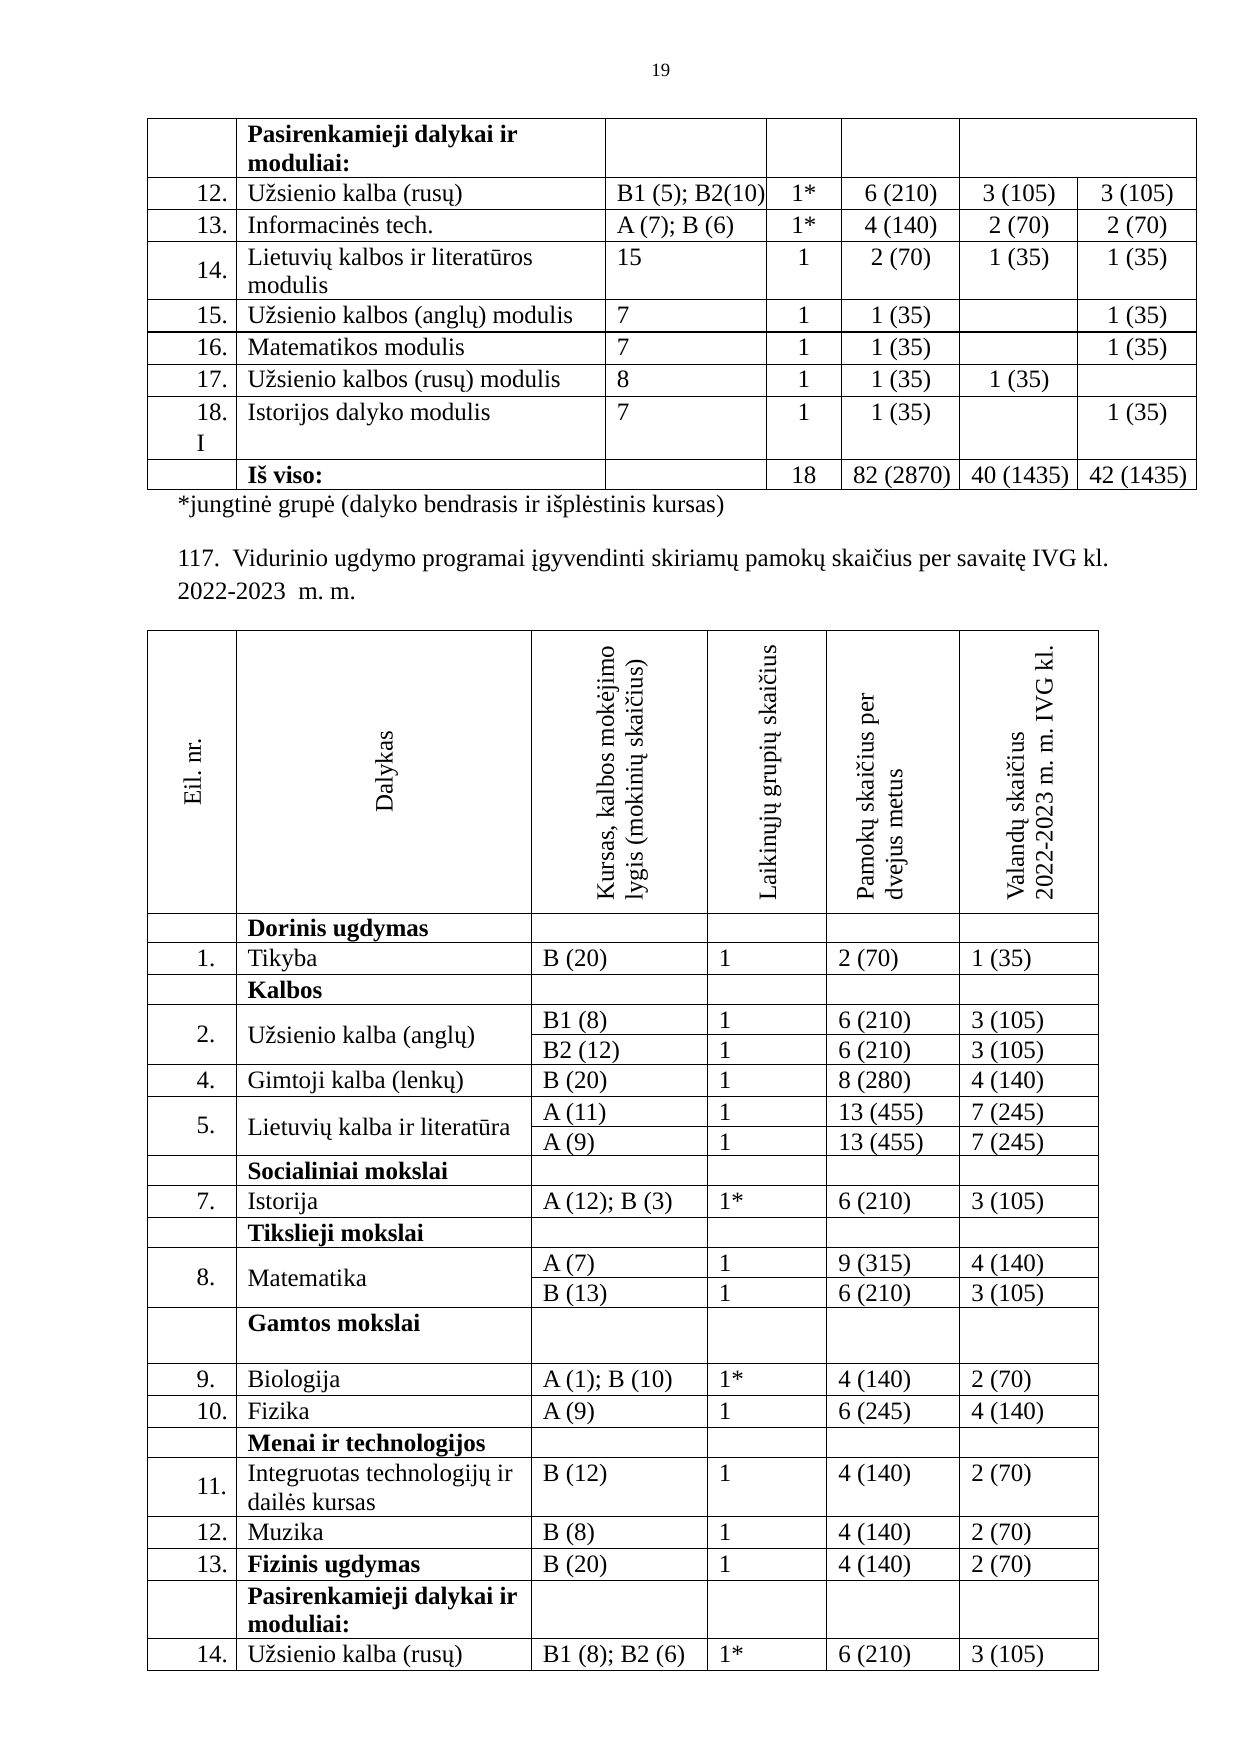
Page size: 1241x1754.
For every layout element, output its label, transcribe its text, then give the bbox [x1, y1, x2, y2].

table_cell 4 (140) [960, 1248, 1098, 1277]
table_cell Lietuvių kalbos ir literatūros modulis [237, 242, 605, 299]
table_cell Fizinis ugdymas [237, 1549, 531, 1580]
table_cell [708, 1218, 826, 1247]
table_cell 1 [767, 242, 841, 299]
table_cell 1 [708, 1517, 826, 1548]
table_cell [708, 914, 826, 942]
table_cell 82 (2870) [842, 460, 959, 488]
table_cell 1 [708, 1065, 826, 1096]
table_cell 2 (70) [842, 242, 959, 299]
table_cell 3 (105) [960, 1005, 1098, 1034]
table_cell [148, 1549, 236, 1580]
table_cell 2 (70) [960, 1364, 1098, 1395]
table_cell [708, 1428, 826, 1457]
table_cell 1 (35) [842, 333, 959, 363]
table_cell [148, 1005, 236, 1064]
table_cell 1* [708, 1639, 826, 1670]
table_cell 1 (35) [842, 300, 959, 331]
table_cell [532, 975, 707, 1004]
table_cell 1* [708, 1364, 826, 1395]
table_cell [960, 975, 1098, 1004]
table_cell [960, 119, 1196, 177]
table_cell 4 (140) [827, 1517, 959, 1548]
table_cell 2 (70) [960, 210, 1077, 241]
table_cell 6 (210) [842, 178, 959, 209]
table_cell [148, 1458, 236, 1516]
table_cell Istorijos dalyko modulis [237, 397, 605, 459]
text *jungtinė grupė (dalyko bendrasis ir išplėstinis kursas) [177, 490, 1144, 518]
table_cell B (20) [532, 1065, 707, 1096]
table_cell I [148, 397, 236, 459]
table_cell Integruotas technologijų ir dailės kursas [237, 1458, 531, 1516]
table_cell 13 (455) [827, 1097, 959, 1126]
table_cell [1078, 365, 1196, 396]
table_cell B1 (8) [532, 1005, 707, 1034]
table_cell 1 [708, 1278, 826, 1307]
table_cell B1 (5); B2(10) [606, 178, 766, 209]
table_cell 4 (140) [960, 1396, 1098, 1427]
table_cell [148, 1218, 236, 1247]
table_cell Pasirenkamieji dalykai ir moduliai: [237, 119, 605, 177]
table_cell [148, 1097, 236, 1155]
table_cell 1 [708, 1396, 826, 1427]
table_cell 1 [708, 943, 826, 974]
table_cell [827, 1428, 959, 1457]
table_cell B (20) [532, 1549, 707, 1580]
table_cell 8 (280) [827, 1065, 959, 1096]
table_cell [148, 975, 236, 1004]
table_cell Lietuvių kalba ir literatūra [237, 1097, 531, 1155]
table_cell Užsienio kalba (rusų) [237, 178, 605, 209]
table_header Eil. nr. [148, 631, 236, 912]
table_cell 1 [767, 397, 841, 459]
table_cell Matematika [237, 1248, 531, 1307]
table_cell [532, 1308, 707, 1363]
table_cell 1 (35) [842, 365, 959, 396]
table_cell [532, 1581, 707, 1638]
table_cell Matematikos modulis [237, 333, 605, 363]
table_cell 1 [708, 1248, 826, 1277]
table_cell 1 (35) [960, 943, 1098, 974]
table_cell [960, 397, 1077, 459]
table_cell 1 (35) [1078, 397, 1196, 459]
table_cell [960, 1308, 1098, 1363]
table_cell 7 (245) [960, 1097, 1098, 1126]
table_cell [148, 1581, 236, 1638]
table_cell 2 (70) [827, 943, 959, 974]
table_cell [532, 1218, 707, 1247]
table_cell [148, 1364, 236, 1395]
table_cell [148, 365, 236, 396]
table_cell [708, 1156, 826, 1185]
table_cell Užsienio kalbos (anglų) modulis [237, 300, 605, 331]
text 117. Vidurinio ugdymo programai įgyvendinti skiriamų pamokų skaičius per savaitę IVG kl. 2022-2023 m. m. [177, 543, 1144, 605]
table_cell 1 [708, 1127, 826, 1155]
table_cell 9 (315) [827, 1248, 959, 1277]
table_cell [532, 914, 707, 942]
table_cell Informacinės tech. [237, 210, 605, 241]
table_cell 1* [708, 1186, 826, 1217]
table_cell 6 (210) [827, 1035, 959, 1064]
table_cell B (13) [532, 1278, 707, 1307]
table_cell 2 (70) [1078, 210, 1196, 241]
table_header Dalykas [237, 631, 531, 912]
table_cell 4 (140) [827, 1364, 959, 1395]
table_cell [842, 119, 959, 177]
table_cell Pasirenkamieji dalykai ir moduliai: [237, 1581, 531, 1638]
table_header Laikinųjų grupių skaičius [708, 631, 826, 912]
table_cell 15 [606, 242, 766, 299]
table_cell 1 (35) [1078, 242, 1196, 299]
table_cell A (11) [532, 1097, 707, 1126]
table_cell 40 (1435) [960, 460, 1077, 488]
table_cell 2 (70) [960, 1517, 1098, 1548]
table_cell 1 [708, 1097, 826, 1126]
table_cell [708, 975, 826, 1004]
table_cell 13 (455) [827, 1127, 959, 1155]
table_cell [606, 460, 766, 488]
table_cell [827, 1156, 959, 1185]
table_cell 6 (210) [827, 1186, 959, 1217]
table_cell 2 (70) [960, 1458, 1098, 1516]
table_cell [960, 1428, 1098, 1457]
table_cell B (12) [532, 1458, 707, 1516]
table_cell Tikslieji mokslai [237, 1218, 531, 1247]
table_cell 1 (35) [960, 365, 1077, 396]
table_cell 4 (140) [842, 210, 959, 241]
table_cell Tikyba [237, 943, 531, 974]
table_cell [148, 1308, 236, 1363]
table_cell [148, 333, 236, 363]
table_cell B (8) [532, 1517, 707, 1548]
table_cell 6 (210) [827, 1005, 959, 1034]
table_cell 2 (70) [960, 1549, 1098, 1580]
table_header Valandų skaičius 2022-2023 m. m. IVG kl. [960, 631, 1098, 912]
table_cell A (9) [532, 1127, 707, 1155]
table_header Kursas, kalbos mokėjimo lygis (mokinių skaičius) [532, 631, 707, 912]
table_cell 1 (35) [960, 242, 1077, 299]
table_cell 1 [767, 300, 841, 331]
table_cell 7 [606, 300, 766, 331]
table_cell Muzika [237, 1517, 531, 1548]
table_cell Menai ir technologijos [237, 1428, 531, 1457]
table_cell 3 (105) [1078, 178, 1196, 209]
table_cell [148, 914, 236, 942]
table_cell [960, 1218, 1098, 1247]
table_cell B1 (8); B2 (6) [532, 1639, 707, 1670]
table_cell 4 (140) [827, 1549, 959, 1580]
table_cell [148, 1065, 236, 1096]
table_cell 6 (210) [827, 1639, 959, 1670]
table_cell [827, 914, 959, 942]
table_cell 6 (210) [827, 1278, 959, 1307]
table_cell [827, 1581, 959, 1638]
table_cell [148, 1156, 236, 1185]
table_cell A (7) [532, 1248, 707, 1277]
table_cell [708, 1581, 826, 1638]
table_cell Gimtoji kalba (lenkų) [237, 1065, 531, 1096]
table_cell [532, 1156, 707, 1185]
table_cell [148, 242, 236, 299]
table_cell 1 [767, 333, 841, 363]
table_cell 1 [767, 365, 841, 396]
table_cell Istorija [237, 1186, 531, 1217]
table_cell [960, 300, 1077, 331]
table_cell Fizika [237, 1396, 531, 1427]
table_cell [148, 1639, 236, 1670]
table_cell 1 [708, 1005, 826, 1034]
table_cell 1 (35) [1078, 300, 1196, 331]
table_cell 7 [606, 397, 766, 459]
table_cell [148, 178, 236, 209]
table_cell 8 [606, 365, 766, 396]
table_cell Iš viso: [237, 460, 605, 488]
table_cell 4 (140) [960, 1065, 1098, 1096]
table_cell [767, 119, 841, 177]
table_cell 3 (105) [960, 1186, 1098, 1217]
table_cell A (12); B (3) [532, 1186, 707, 1217]
table_cell A (1); B (10) [532, 1364, 707, 1395]
table_cell 4 (140) [827, 1458, 959, 1516]
table_cell B (20) [532, 943, 707, 974]
table_cell 7 [606, 333, 766, 363]
table_cell 1 (35) [842, 397, 959, 459]
table_cell 3 (105) [960, 1278, 1098, 1307]
table_cell 1 (35) [1078, 333, 1196, 363]
table_cell 18 [767, 460, 841, 488]
table_cell 3 (105) [960, 1639, 1098, 1670]
table_cell 1* [767, 210, 841, 241]
table_cell [148, 460, 236, 488]
table_cell Užsienio kalba (rusų) [237, 1639, 531, 1670]
table_cell Biologija [237, 1364, 531, 1395]
table_cell [708, 1308, 826, 1363]
table_cell 1 [708, 1549, 826, 1580]
table_cell A (9) [532, 1396, 707, 1427]
table_cell [148, 1396, 236, 1427]
table_cell 42 (1435) [1078, 460, 1196, 488]
table_cell 1 [708, 1458, 826, 1516]
table_cell Užsienio kalba (anglų) [237, 1005, 531, 1064]
table_cell 1 [708, 1035, 826, 1064]
table_cell [827, 975, 959, 1004]
table_cell 1* [767, 178, 841, 209]
table_cell [606, 119, 766, 177]
table_cell [148, 1248, 236, 1307]
table_cell [960, 1581, 1098, 1638]
table_header Pamokų skaičius per dvejus metus [827, 631, 959, 912]
table_cell [532, 1428, 707, 1457]
table_cell Užsienio kalbos (rusų) modulis [237, 365, 605, 396]
table_cell Dorinis ugdymas [237, 914, 531, 942]
table_cell [827, 1218, 959, 1247]
table_cell A (7); B (6) [606, 210, 766, 241]
table_cell 6 (245) [827, 1396, 959, 1427]
table_cell [148, 1428, 236, 1457]
table_cell [148, 943, 236, 974]
table_cell [960, 914, 1098, 942]
table_cell Gamtos mokslai [237, 1308, 531, 1363]
table_cell 3 (105) [960, 1035, 1098, 1064]
table_cell [827, 1308, 959, 1363]
table_cell 7 (245) [960, 1127, 1098, 1155]
table_cell Kalbos [237, 975, 531, 1004]
table_cell B2 (12) [532, 1035, 707, 1064]
table_cell 3 (105) [960, 178, 1077, 209]
table_cell [148, 1517, 236, 1548]
table_cell [960, 1156, 1098, 1185]
table_cell [148, 119, 236, 177]
table_cell [148, 210, 236, 241]
table_cell Socialiniai mokslai [237, 1156, 531, 1185]
table_cell [148, 1186, 236, 1217]
table_cell [148, 300, 236, 331]
table_cell [960, 333, 1077, 363]
